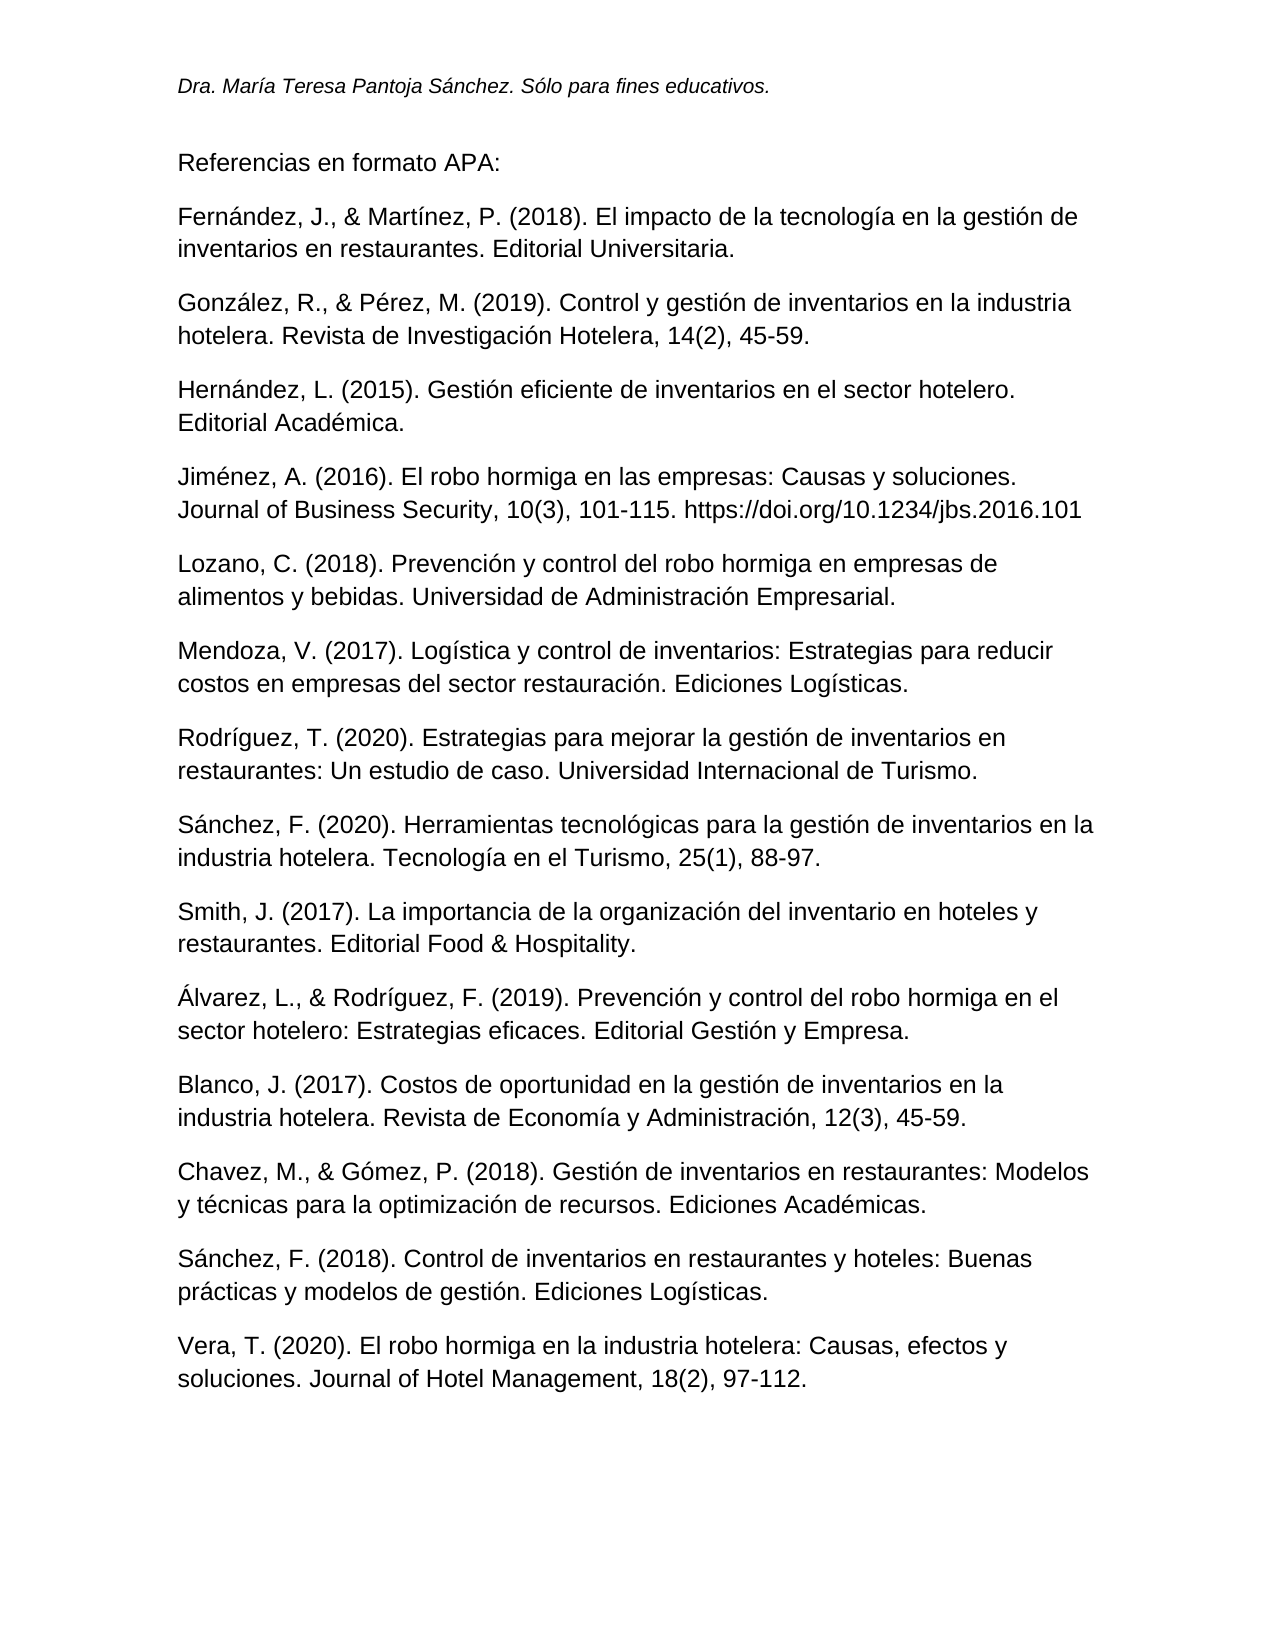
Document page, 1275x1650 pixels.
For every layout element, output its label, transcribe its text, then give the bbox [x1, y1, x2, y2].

text Álvarez, L., & Rodríguez, F. (2019). Prevención y control del robo hormiga en el sector hotelero: Estrategias eficaces. Editorial Gestión y Empresa. [177, 983, 1098, 1045]
text Referencias en formato APA: [177, 148, 1098, 176]
text Rodríguez, T. (2020). Estrategias para mejorar la gestión de inventarios en restaurantes: Un estudio de caso. Universidad Internacional de Turismo. [177, 723, 1098, 784]
text Sánchez, F. (2020). Herramientas tecnológicas para la gestión de inventarios en la industria hotelera. Tecnología en el Turismo, 25(1), 88-97. [177, 809, 1098, 871]
text Mendoza, V. (2017). Logística y control de inventarios: Estrategias para reducir costos en empresas del sector restauración. Ediciones Logísticas. [177, 636, 1098, 698]
text González, R., & Pérez, M. (2019). Control y gestión de inventarios en la industria hotelera. Revista de Investigación Hotelera, 14(2), 45-59. [177, 288, 1098, 350]
text Sánchez, F. (2018). Control de inventarios en restaurantes y hoteles: Buenas prácticas y modelos de gestión. Ediciones Logísticas. [177, 1244, 1098, 1306]
text Chavez, M., & Gómez, P. (2018). Gestión de inventarios en restaurantes: Modelos y técnicas para la optimización de recursos. Ediciones Académicas. [177, 1157, 1098, 1219]
text Vera, T. (2020). El robo hormiga en la industria hotelera: Causas, efectos y soluciones. Journal of Hotel Management, 18(2), 97-112. [177, 1331, 1098, 1393]
text Hernández, L. (2015). Gestión eficiente de inventarios en el sector hotelero. Editorial Académica. [177, 375, 1098, 437]
text Smith, J. (2017). La importancia de la organización del inventario en hoteles y restaurantes. Editorial Food & Hospitality. [177, 896, 1098, 958]
text Jiménez, A. (2016). El robo hormiga en las empresas: Causas y soluciones. Journal of Business Security, 10(3), 101-115. https://doi.org/10.1234/jbs.2016.101 [177, 462, 1098, 524]
text Blanco, J. (2017). Costos de oportunidad en la gestión de inventarios en la industria hotelera. Revista de Economía y Administración, 12(3), 45-59. [177, 1070, 1098, 1132]
text Lozano, C. (2018). Prevención y control del robo hormiga en empresas de alimentos y bebidas. Universidad de Administración Empresarial. [177, 549, 1098, 611]
text Fernández, J., & Martínez, P. (2018). El impacto de la tecnología en la gestión de inventarios en restaurantes. Editorial Universitaria. [177, 201, 1098, 263]
